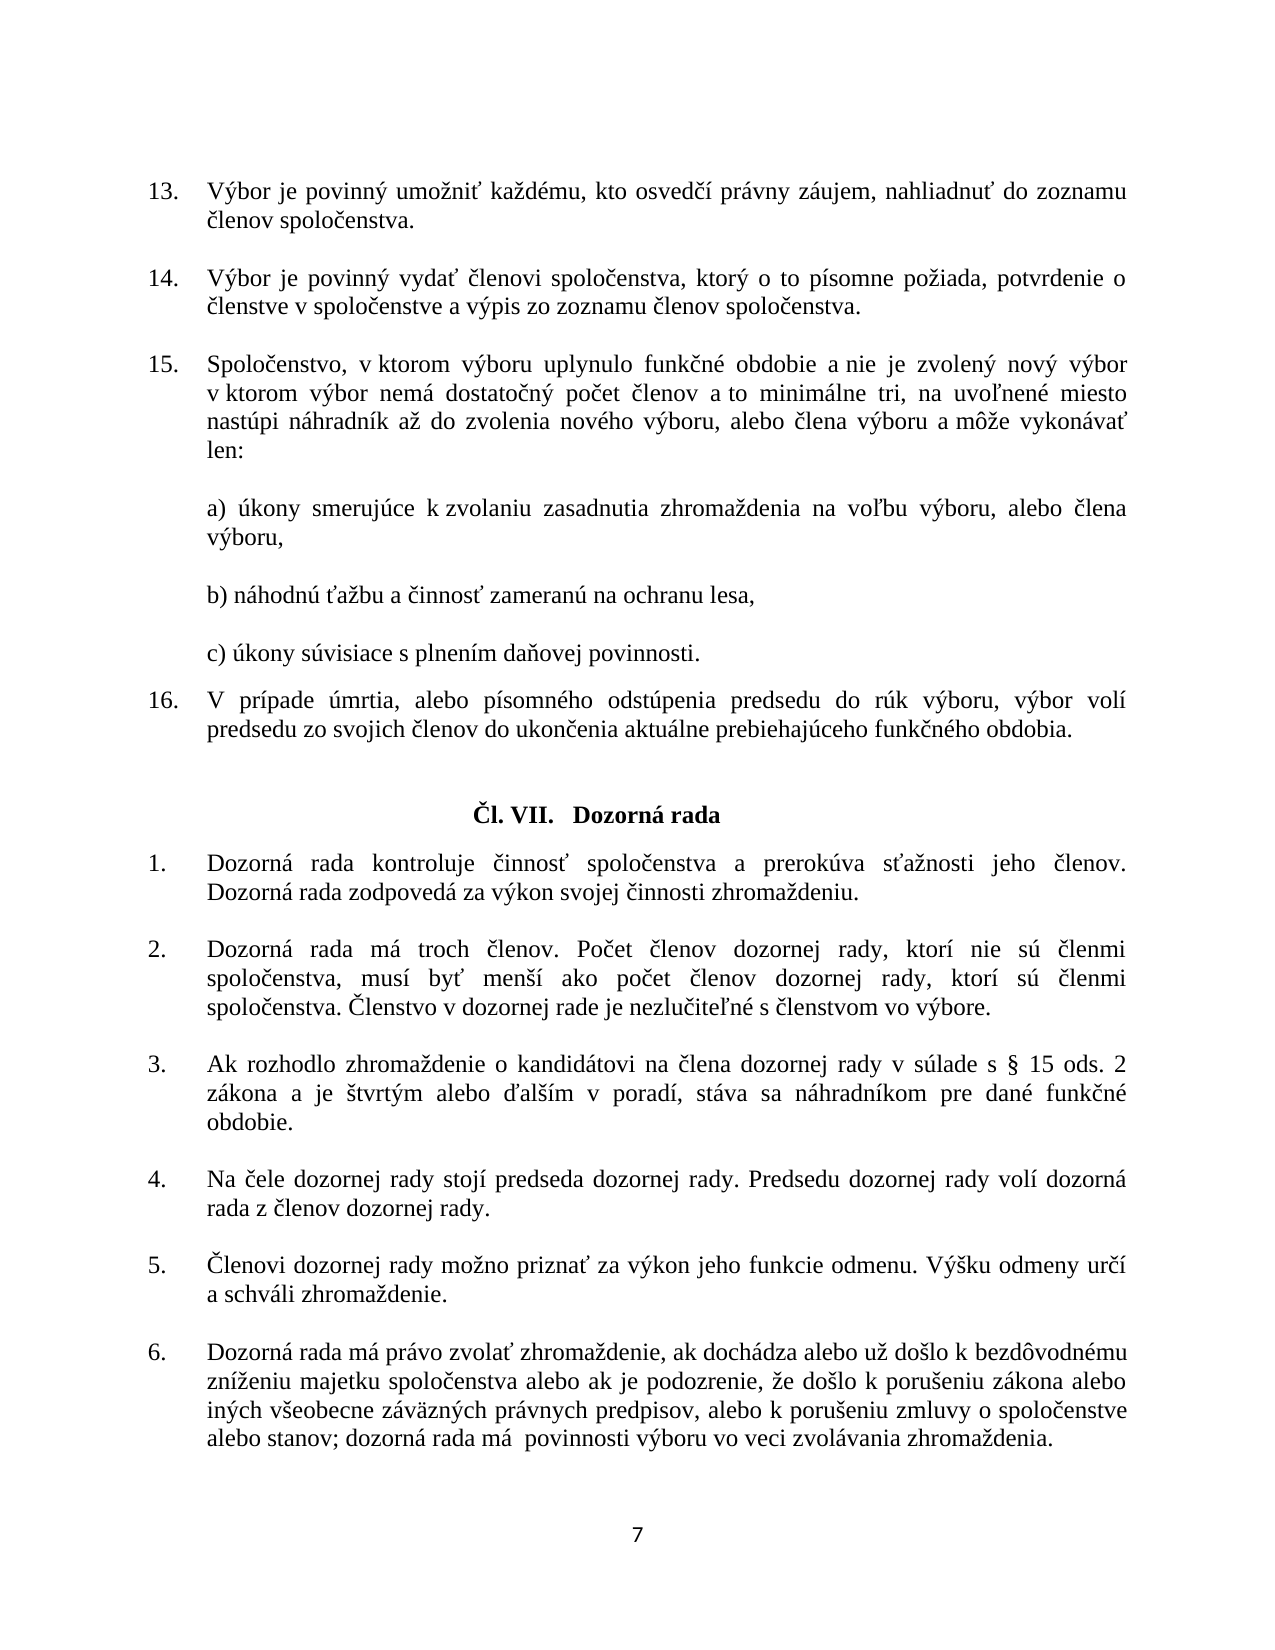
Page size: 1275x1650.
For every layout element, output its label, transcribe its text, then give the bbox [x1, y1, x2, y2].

list V prípade úmrtia, alebo písomného odstúpenia predsedu do rúk výboru, výbor volí predsedu zo svojich členov do ukončenia aktuálne prebiehajúceho funkčného obdobia. [148, 685, 1127, 743]
list Výbor je povinný umožniť každému, kto osvedčí právny záujem, nahliadnuť do zoznamu členov spoločenstva. [148, 176, 1127, 234]
text 4. Na čele dozornej rady stojí predseda dozornej rady. Predsedu dozornej rady volí dozorná rada z členov dozornej rady. [148, 1164, 1127, 1222]
text a) úkony smerujúce k zvolaniu zasadnutia zhromaždenia na voľbu výboru, alebo člena výboru, [207, 493, 1127, 551]
text 5. Členovi dozornej rady možno priznať za výkon jeho funkcie odmenu. Výšku odmeny určí a schváli zhromaždenie. [148, 1251, 1127, 1308]
text 3. Ak rozhodlo zhromaždenie o kandidátovi na člena dozornej rady v súlade s § 15 ods. 2 zákona a je štvrtým alebo ďalším v poradí, stáva sa náhradníkom pre dané funkčné obdobie. [148, 1049, 1127, 1136]
text b) náhodnú ťažbu a činnosť zameranú na ochranu lesa, [207, 580, 1127, 608]
text 2. Dozorná rada má troch členov. Počet členov dozornej rady, ktorí nie sú členmi spoločenstva, musí byť menší ako počet členov dozornej rady, ktorí sú členmi spoločenstva. Členstvo v dozornej rade je nezlučiteľné s členstvom vo výbore. [148, 934, 1127, 1021]
list c) úkony súvisiace s plnením daňovej povinnosti. [207, 638, 1127, 666]
list Výbor je povinný vydať členovi spoločenstva, ktorý o to písomne požiada, potvrdenie o členstve v spoločenstve a výpis zo zoznamu členov spoločenstva. [148, 263, 1127, 320]
text 1. Dozorná rada kontroluje činnosť spoločenstva a prerokúva sťažnosti jeho členov. Dozorná rada zodpovedá za výkon svojej činnosti zhromaždeniu. [148, 848, 1127, 906]
text Čl. VII. Dozorná rada [148, 800, 1127, 829]
text 6. Dozorná rada má právo zvolať zhromaždenie, ak dochádza alebo už došlo k bezdôvodnému zníženiu majetku spoločenstva alebo ak je podozrenie, že došlo k porušeniu zákona alebo iných všeobecne záväzných právnych predpisov, alebo k porušeniu zmluvy o spoločenstve alebo stanov; dozorná rada má povinnosti výboru vo veci zvolávania zhromaždenia. [148, 1337, 1127, 1452]
list Spoločenstvo, v ktorom výboru uplynulo funkčné obdobie a nie je zvolený nový výbor v ktorom výbor nemá dostatočný počet členov a to minimálne tri, na uvoľnené miesto nastúpi náhradník až do zvolenia nového výboru, alebo člena výboru a môže vykonávať len: [148, 349, 1127, 464]
